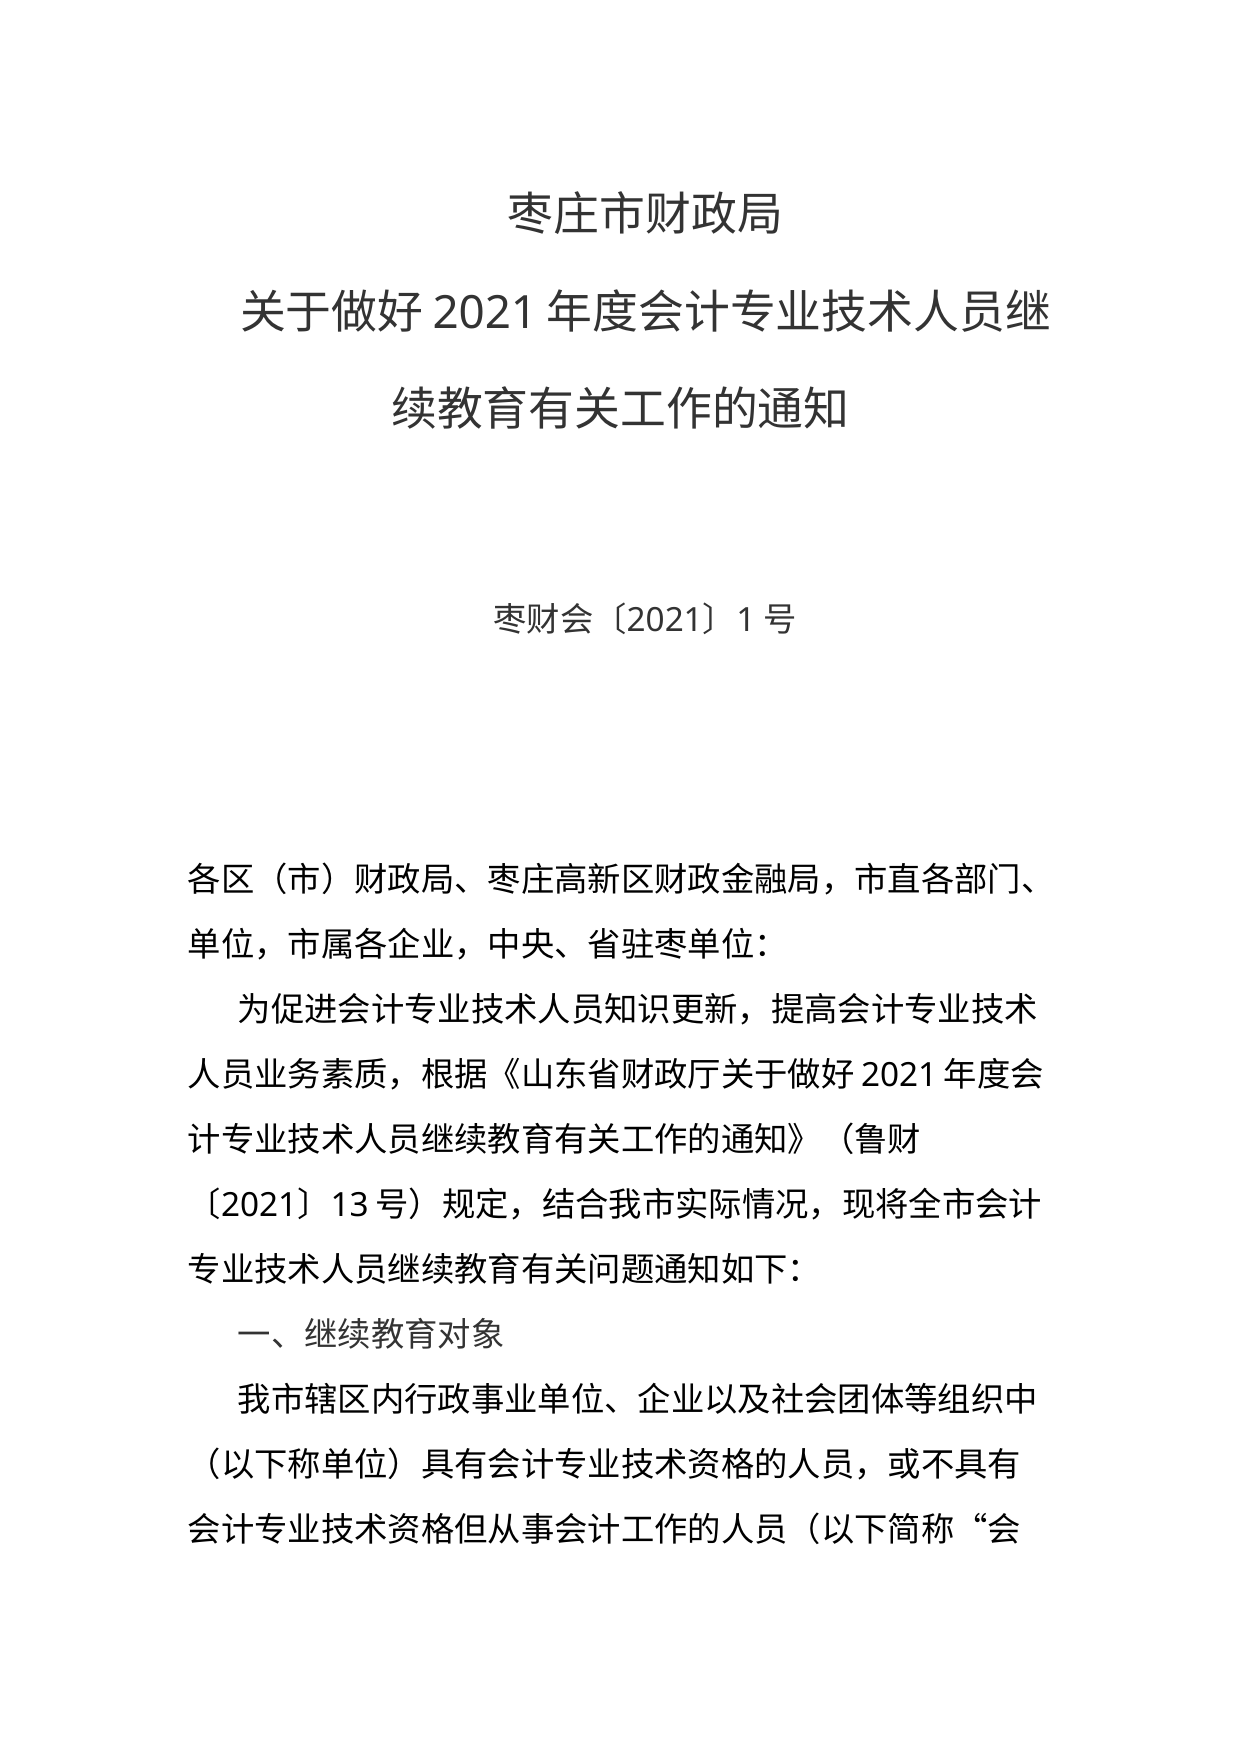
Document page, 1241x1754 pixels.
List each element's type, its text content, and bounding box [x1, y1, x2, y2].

text 枣财会〔2021〕1 号 [187, 584, 1053, 649]
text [187, 1364, 1053, 1559]
text 为促进会计专业技术人员知识更新，提高会计专业技术人员业务素质，根据《山东省财政厅关于做好2021年度会计专业技术人员继续教育有关工作的通知》（鲁财〔2021〕13号）规定，结合我市实际情况，现将全市会计专业技术人员继续教育有关问题通知如下： [187, 974, 1053, 1299]
text 关于做好2021年度会计专业技术人员继续教育有关工作的通知 [187, 259, 1053, 454]
text 一、继续教育对象 [187, 1299, 1053, 1364]
text 各区（市）财政局、枣庄高新区财政金融局，市直各部门、单位，市属各企业，中央、省驻枣单位： [187, 844, 1053, 974]
text 枣庄市财政局 [187, 162, 1053, 259]
